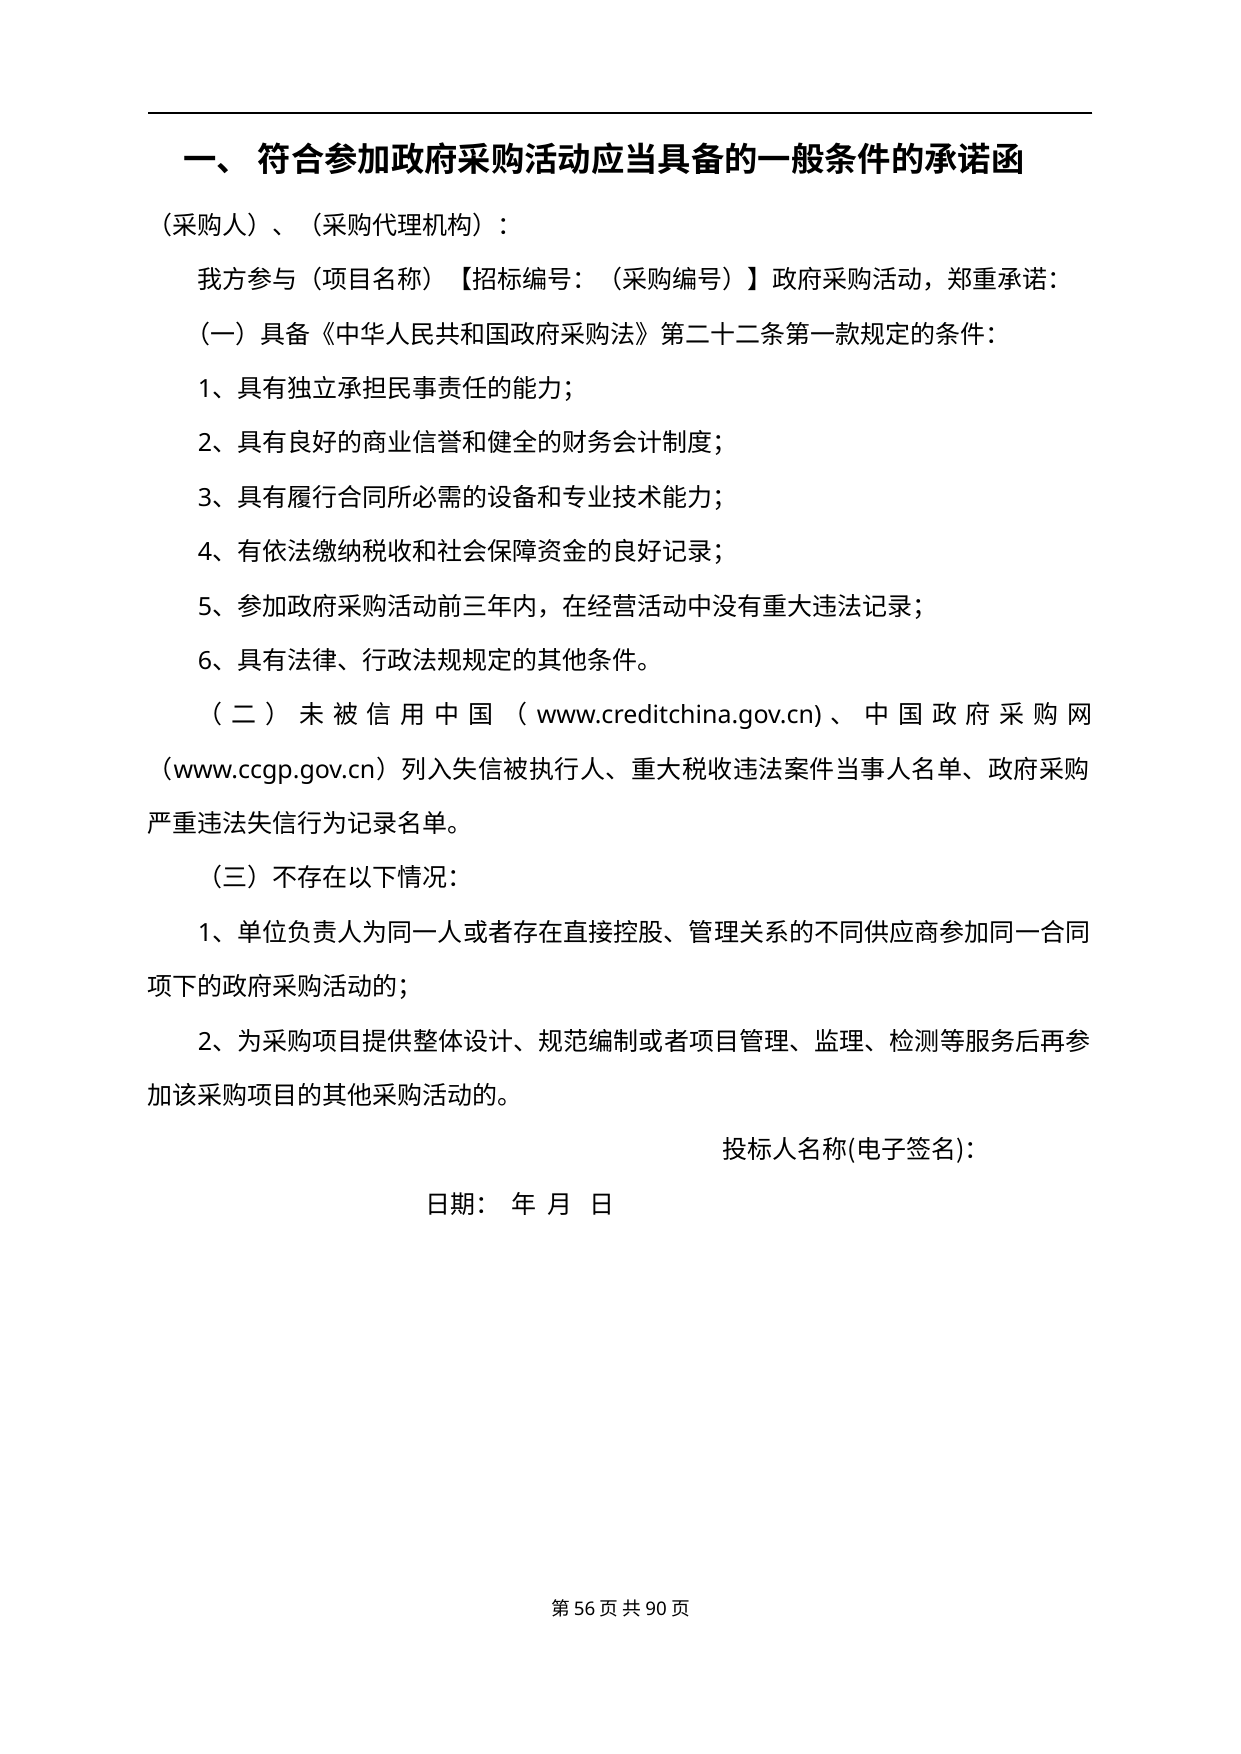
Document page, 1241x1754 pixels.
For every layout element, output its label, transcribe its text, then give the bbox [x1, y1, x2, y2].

text 投标人名称(电子签名)： [148, 1130, 1092, 1166]
text 一、 符合参加政府采购活动应当具备的一般条件的承诺函 [148, 133, 1042, 181]
text （一）具备《中华人民共和国政府采购法》第二十二条第一款规定的条件： [148, 314, 1092, 350]
text （二）未被信用中国（www.creditchina.gov.cn)、中国政府采购网（www.ccgp.gov.cn）列入失信被执行人、重大税收违法案件当事人名单、政府采购严重违法失信行为记录名单。 [148, 695, 1092, 840]
text 3、具有履行合同所必需的设备和专业技术能力； [148, 477, 1092, 513]
text 2、为采购项目提供整体设计、规范编制或者项目管理、监理、检测等服务后再参加该采购项目的其他采购活动的。 [148, 1021, 1092, 1112]
text 我方参与（项目名称）【招标编号：（采购编号）】政府采购活动，郑重承诺： [148, 260, 1092, 296]
text 1、具有独立承担民事责任的能力； [148, 368, 1092, 405]
text 日期： 年 月 日 [148, 1184, 1092, 1220]
text 2、具有良好的商业信誉和健全的财务会计制度； [148, 423, 1092, 459]
text 6、具有法律、行政法规规定的其他条件。 [148, 640, 1092, 677]
text 1、单位负责人为同一人或者存在直接控股、管理关系的不同供应商参加同一合同项下的政府采购活动的； [148, 912, 1092, 1003]
text 4、有依法缴纳税收和社会保障资金的良好记录； [148, 532, 1092, 568]
text 5、参加政府采购活动前三年内，在经营活动中没有重大违法记录； [148, 586, 1092, 622]
text （采购人）、（采购代理机构）： [148, 205, 1092, 242]
text （三）不存在以下情况： [148, 858, 1092, 894]
